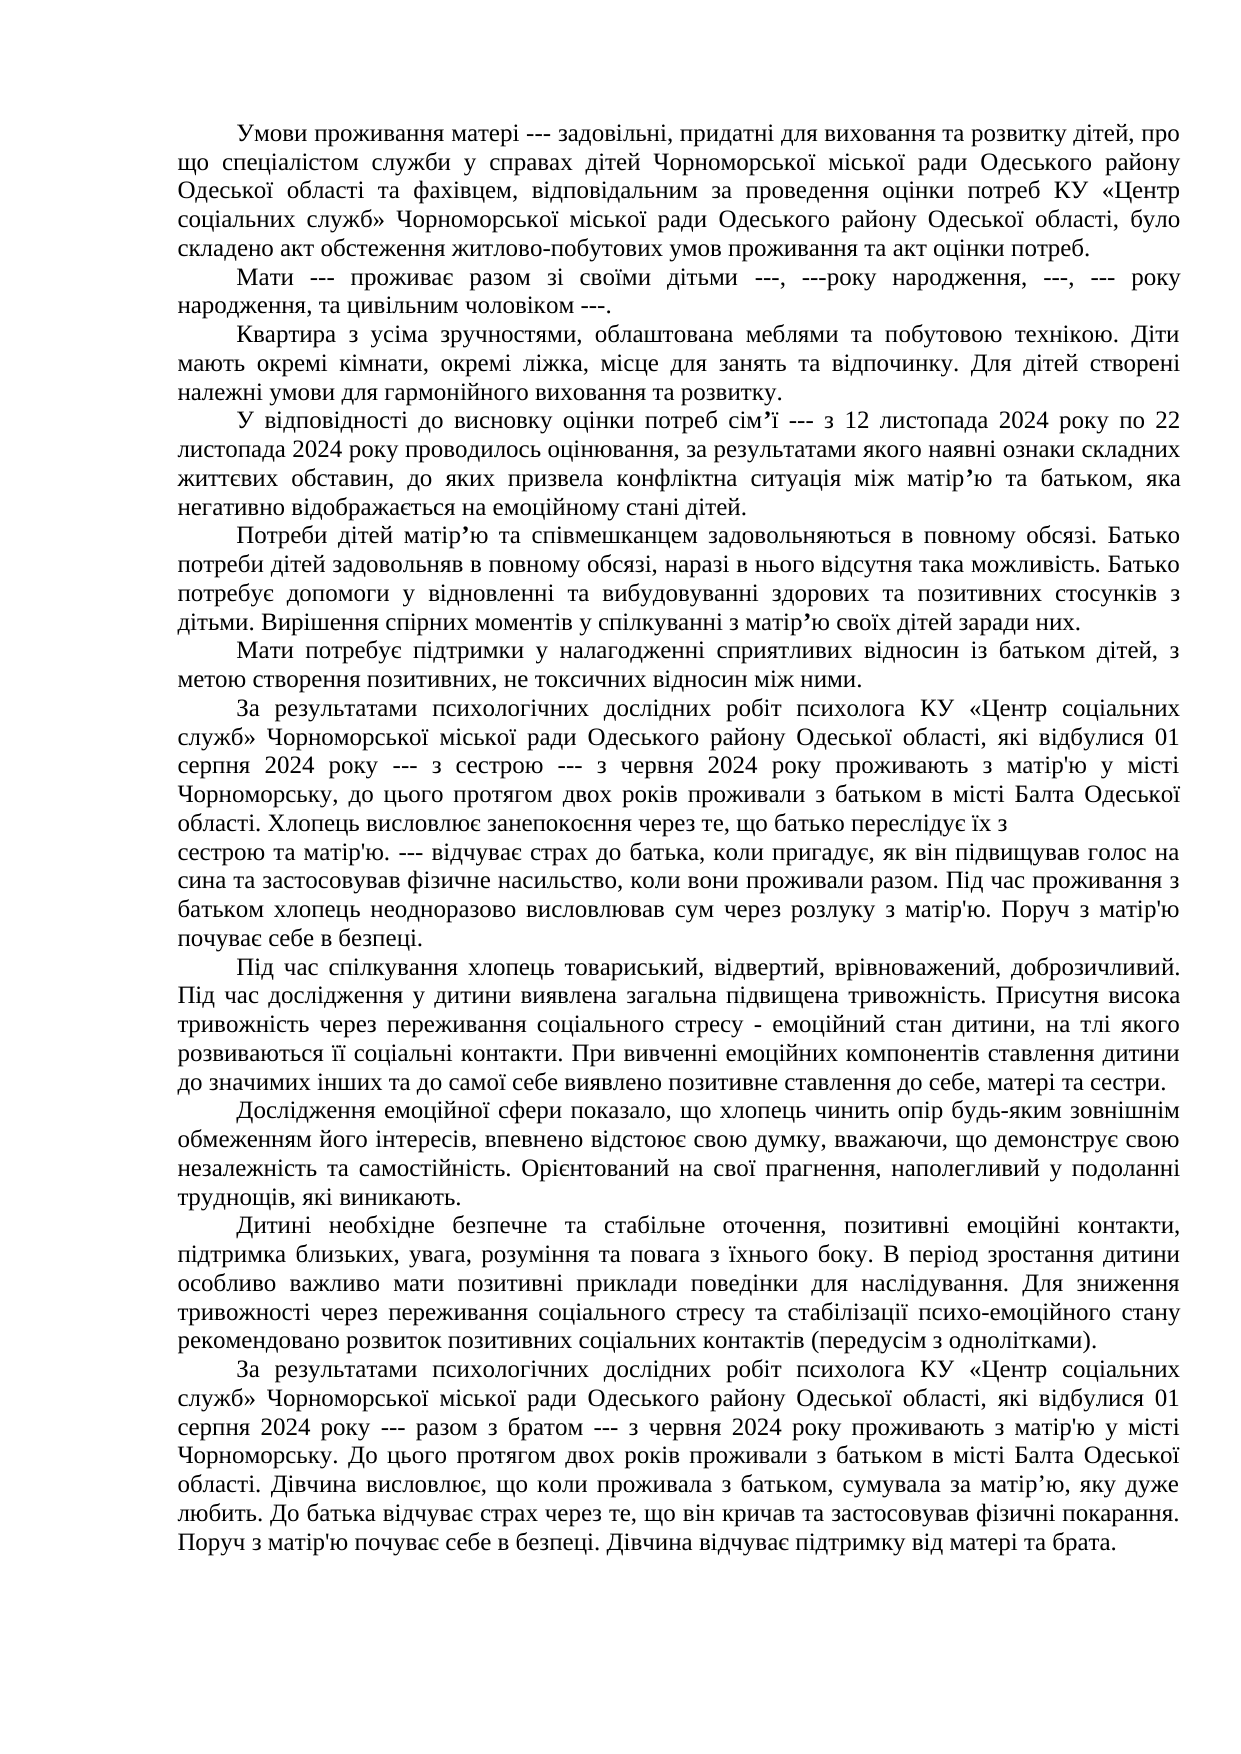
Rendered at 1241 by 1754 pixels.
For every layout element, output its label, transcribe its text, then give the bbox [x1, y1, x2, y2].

subtitle Потреби дітей матір’ю та співмешканцем задовольняються в повному обсязі. Батько потреби дітей задовольняв в повному обсязі, наразі в нього відсутня така можливість. Батько потребує допомоги у відновленні та вибудовуванні здорових та позитивних стосунків з дітьми. Вирішення спірних моментів у спілкуванні з матір’ю своїх дітей заради них. [177, 521, 1181, 636]
text Дитині необхідне безпечне та стабільне оточення, позитивні емоційні контакти, підтримка близьких, увага, розуміння та повага з їхнього боку. В період зростання дитини особливо важливо мати позитивні приклади поведінки для наслідування. Для зниження тривожності через переживання соціального стресу та стабілізації психо-емоційного стану рекомендовано розвиток позитивних соціальних контактів (передусім з однолітками). [177, 1211, 1181, 1354]
text Квартира з усіма зручностями, облаштована меблями та побутовою технікою. Діти мають окремі кімнати, окремі ліжка, місце для занять та відпочинку. Для дітей створені належні умови для гармонійного виховання та розвитку. [177, 319, 1181, 406]
subtitle Мати потребує підтримки у налагодженні сприятливих відносин із батьком дітей, з метою створення позитивних, не токсичних відносин між ними. [177, 636, 1181, 693]
text Під час спілкування хлопець товариський, відвертий, врівноважений, доброзичливий. Під час дослідження у дитини виявлена загальна підвищена тривожність. Присутня висока тривожність через переживання соціального стресу - емоційний стан дитини, на тлі якого розвиваються її соціальні контакти. При вивченні емоційних компонентів ставлення дитини до значимих інших та до самої себе виявлено позитивне ставлення до себе, матері та сестри. [177, 952, 1181, 1096]
subtitle сестрою та матір'ю. --- відчуває страх до батька, коли пригадує, як він підвищував голос на сина та застосовував фізичне насильство, коли вони проживали разом. Під час проживання з батьком хлопець неодноразово висловлював сум через розлуку з матір'ю. Поруч з матір'ю почуває себе в безпеці. [177, 837, 1181, 952]
text Дослідження емоційної сфери показало, що хлопець чинить опір будь-яким зовнішнім обмеженням його інтересів, впевнено відстоює свою думку, вважаючи, що демонструє свою незалежність та самостійність. Орієнтований на свої прагнення, наполегливий у подоланні труднощів, які виникають. [177, 1096, 1181, 1211]
text Мати --- проживає разом зі своїми дітьми ---, ---року народження, ---, --- року народження, та цивільним чоловіком ---. [177, 262, 1181, 319]
text За результатами психологічних дослідних робіт психолога КУ «Центр соціальних служб» Чорноморської міської ради Одеського району Одеської області, які відбулися 01 серпня 2024 року --- разом з братом --- з червня 2024 року проживають з матір'ю у місті Чорноморську. До цього протягом двох років проживали з батьком в місті Балта Одеської області. Дівчина висловлює, що коли проживала з батьком, сумувала за матір’ю, яку дуже любить. До батька відчуває страх через те, що він кричав та застосовував фізичні покарання. Поруч з матір'ю почуває себе в безпеці. Дівчина відчуває підтримку від матері та брата. [177, 1354, 1181, 1556]
subtitle За результатами психологічних дослідних робіт психолога КУ «Центр соціальних служб» Чорноморської міської ради Одеського району Одеської області, які відбулися 01 серпня 2024 року --- з сестрою --- з червня 2024 року проживають з матір'ю у місті Чорноморську, до цього протягом двох років проживали з батьком в місті Балта Одеської області. Хлопець висловлює занепокоєння через те, що батько переслідує їх з [177, 693, 1181, 837]
subtitle Умови проживання матері --- задовільні, придатні для виховання та розвитку дітей, про що спеціалістом служби у справах дітей Чорноморської міської ради Одеського району Одеської області та фахівцем, відповідальним за проведення оцінки потреб КУ «Центр соціальних служб» Чорноморської міської ради Одеського району Одеської області, було складено акт обстеження житлово-побутових умов проживання та акт оцінки потреб. [177, 118, 1181, 262]
subtitle У відповідності до висновку оцінки потреб сім’ї --- з 12 листопада 2024 року по 22 листопада 2024 року проводилось оцінювання, за результатами якого наявні ознаки складних життєвих обставин, до яких призвела конфліктна ситуація між матір’ю та батьком, яка негативно відображається на емоційному стані дітей. [177, 406, 1181, 521]
